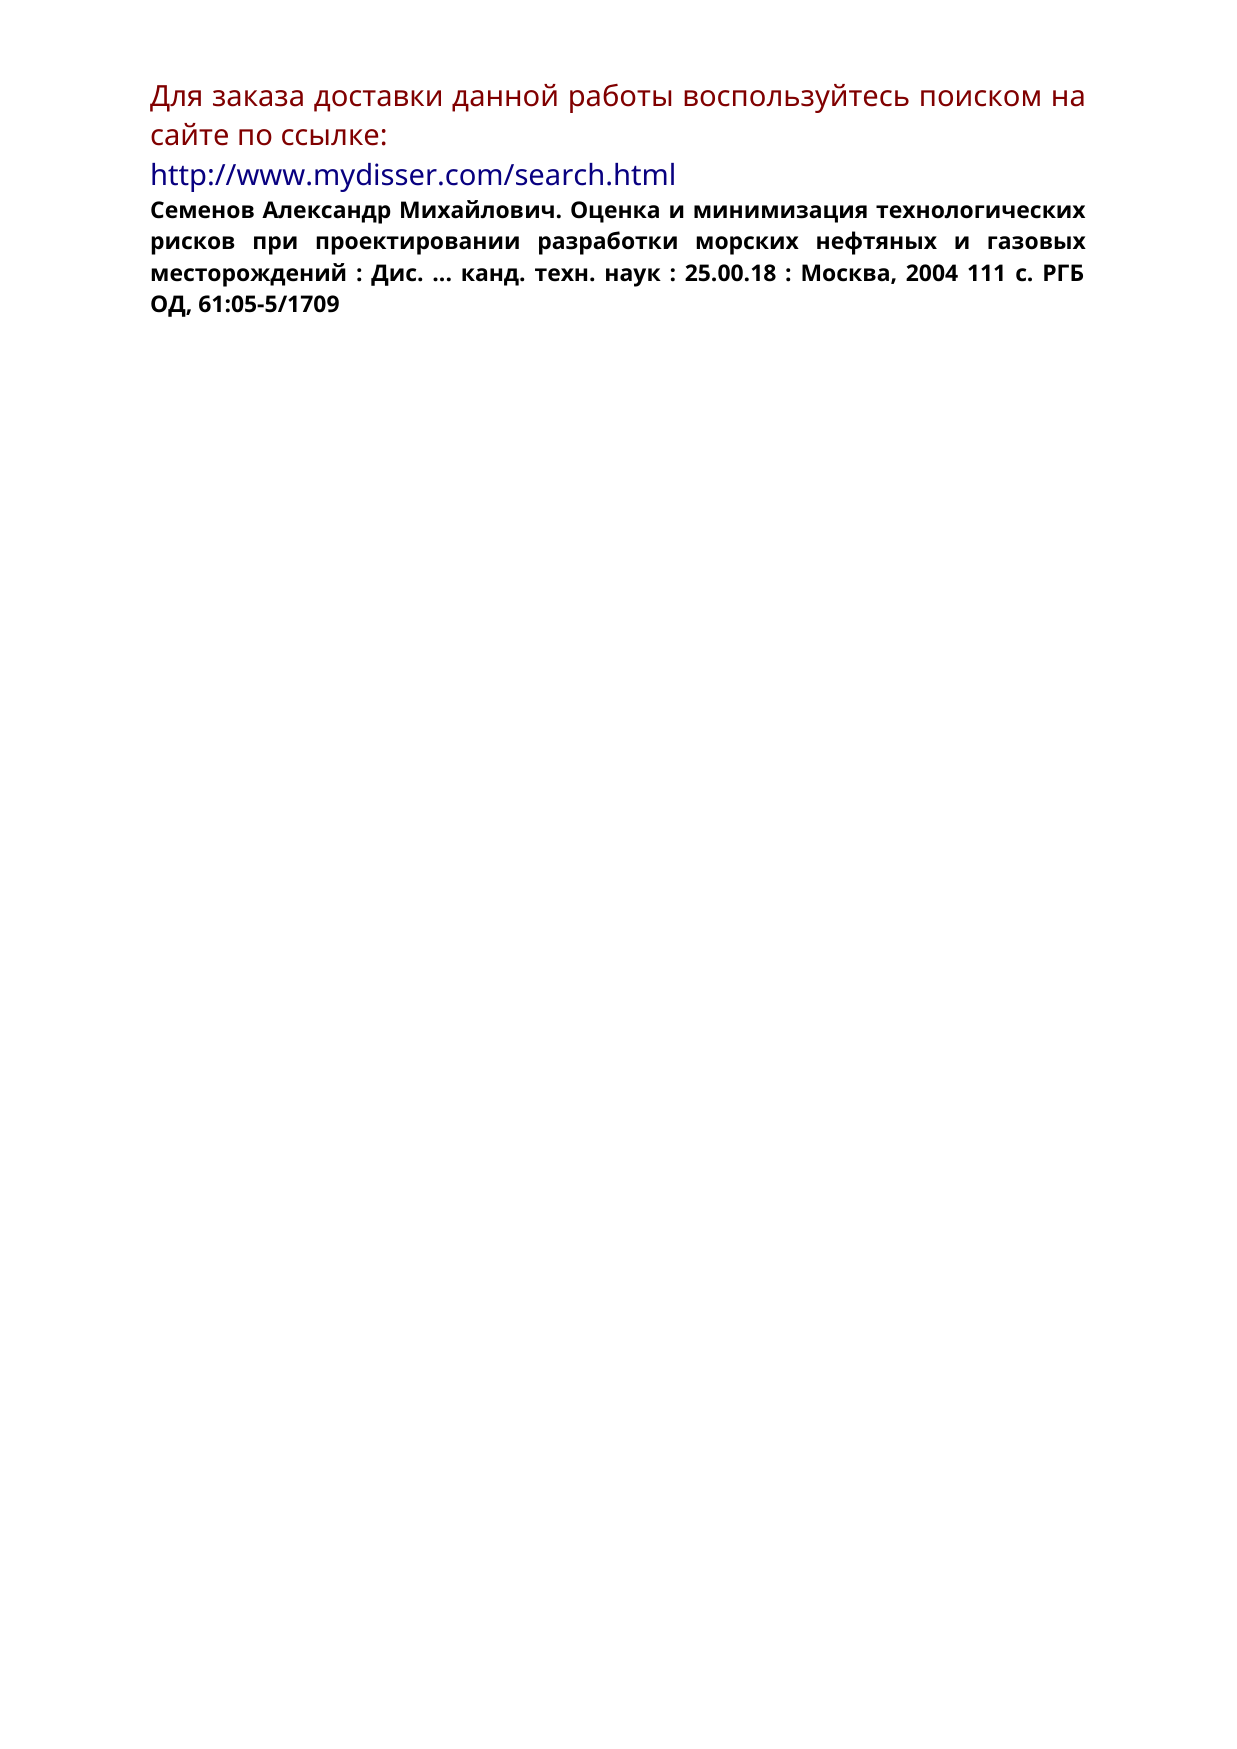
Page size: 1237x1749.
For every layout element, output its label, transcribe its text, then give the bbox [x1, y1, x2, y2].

text Семенов Александр Михайлович. Оценка и минимизация технологических рисков при проектировании разработки морских нефтяных и газовых месторождений : Дис. ... канд. техн. наук : 25.00.18 : Москва, 2004 111 c. РГБ ОД, 61:05-5/1709 [150, 194, 1086, 319]
